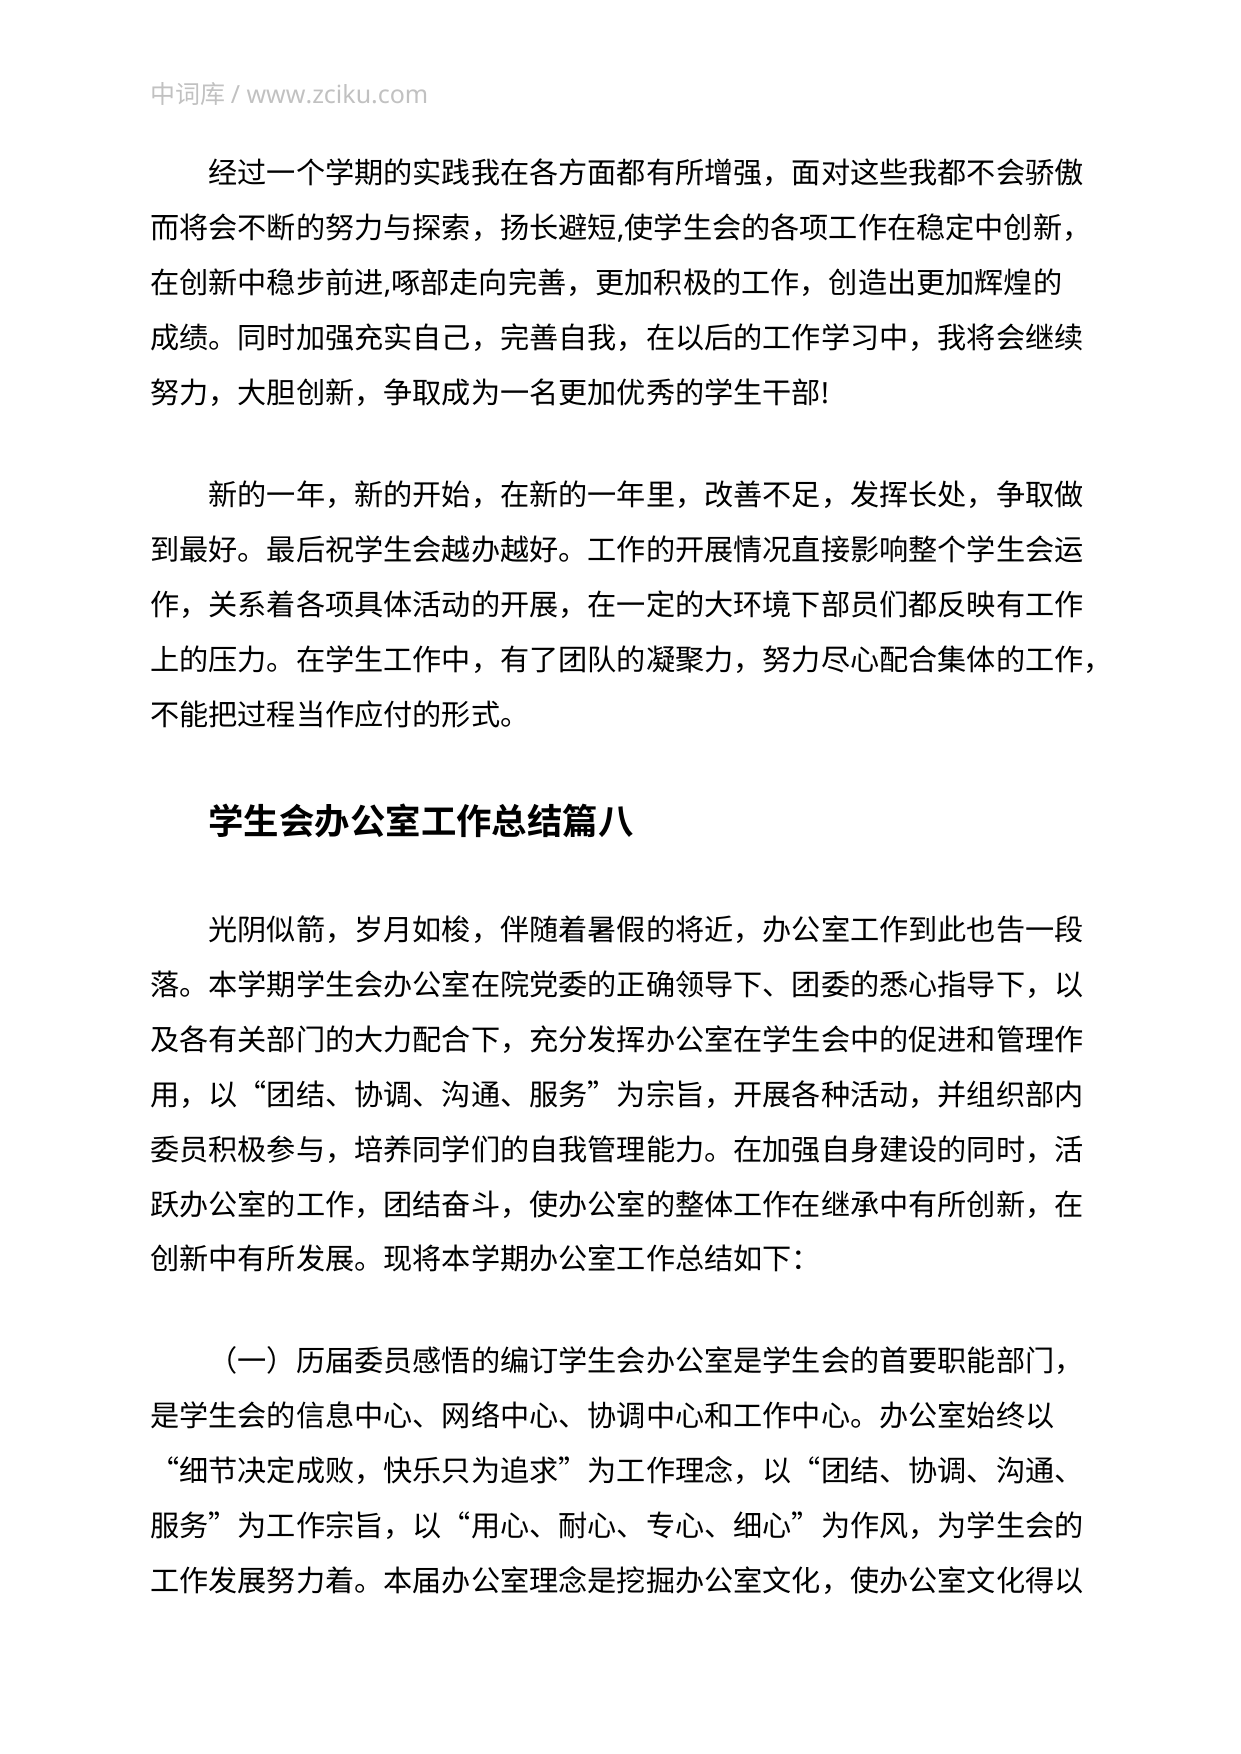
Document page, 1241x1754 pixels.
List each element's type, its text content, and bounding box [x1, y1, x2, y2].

text 学生会办公室工作总结篇八 [150, 793, 1090, 844]
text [150, 1338, 1090, 1599]
text 光阴似箭，岁月如梭，伴随着暑假的将近，办公室工作到此也告一段落。本学期学生会办公室在院党委的正确领导下、团委的悉心指导下，以及各有关部门的大力配合下，充分发挥办公室在学生会中的促进和管理作用，以“团结、协调、沟通、服务”为宗旨，开展各种活动，并组织部内委员积极参与，培养同学们的自我管理能力。在加强自身建设的同时，活跃办公室的工作，团结奋斗，使办公室的整体工作在继承中有所创新，在创新中有所发展。现将本学期办公室工作总结如下： [150, 907, 1090, 1278]
text 经过一个学期的实践我在各方面都有所增强，面对这些我都不会骄傲而将会不断的努力与探索，扬长避短,使学生会的各项工作在稳定中创新，在创新中稳步前进,啄部走向完善，更加积极的工作，创造出更加辉煌的成绩。同时加强充实自己，完善自我，在以后的工作学习中，我将会继续努力，大胆创新，争取成为一名更加优秀的学生干部! [150, 150, 1090, 412]
text 新的一年，新的开始，在新的一年里，改善不足，发挥长处，争取做到最好。最后祝学生会越办越好。工作的开展情况直接影响整个学生会运作，关系着各项具体活动的开展，在一定的大环境下部员们都反映有工作上的压力。在学生工作中，有了团队的凝聚力，努力尽心配合集体的工作，不能把过程当作应付的形式。 [150, 472, 1090, 734]
